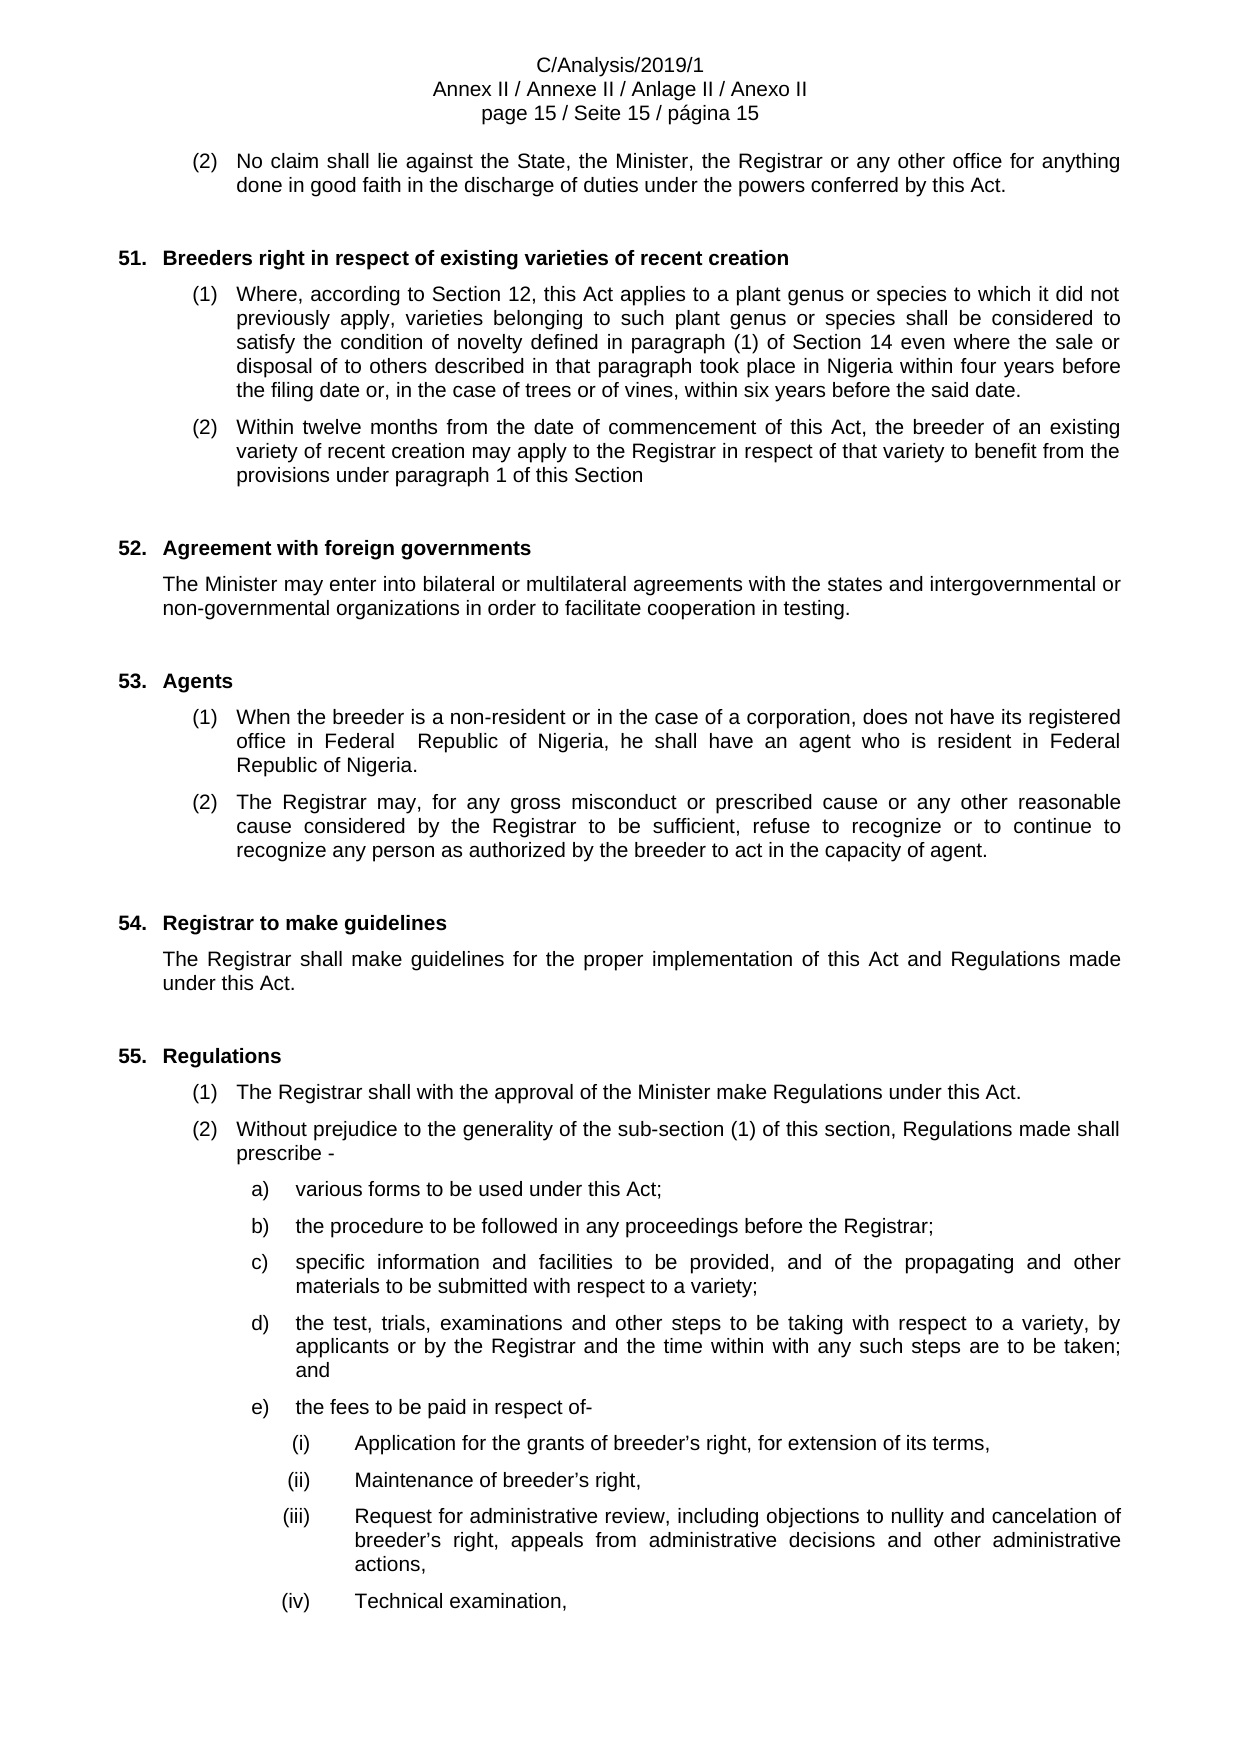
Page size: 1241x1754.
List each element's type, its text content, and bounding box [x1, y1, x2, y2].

text The Registrar shall make guidelines for the proper implementation of this Act and Regulations made under this Act. [162, 947, 1122, 995]
text 53. Agents [118, 669, 1122, 693]
text 55. Regulations [118, 1044, 1122, 1068]
text 54. Registrar to make guidelines [118, 910, 1122, 934]
text 51. Breeders right in respect of existing varieties of recent creation [118, 246, 1122, 270]
list various forms to be used under this Act; [251, 1177, 1122, 1201]
list the fees to be paid in respect of- [251, 1395, 1122, 1419]
text (2) The Registrar may, for any gross misconduct or prescribed cause or any other reasonable cause considered by the Registrar to be sufficient, refuse to recognize or to continue to recognize any person as authorized by the breeder to act in the capacity of agent. [192, 789, 1122, 861]
list specific information and facilities to be provided, and of the propagating and other materials to be submitted with respect to a variety; [251, 1250, 1122, 1298]
list the test, trials, examinations and other steps to be taking with respect to a variety, by applicants or by the Registrar and the time within with any such steps are to be taken; and [251, 1310, 1122, 1382]
list the procedure to be followed in any proceedings before the Registrar; [251, 1213, 1122, 1237]
list Maintenance of breeder’s right, [310, 1468, 1122, 1492]
list Application for the grants of breeder’s right, for extension of its terms, [310, 1431, 1122, 1455]
list Where, according to Section 12, this Act applies to a plant genus or species to which it did not previously apply, varieties belonging to such plant genus or species shall be considered to satisfy the condition of novelty defined in paragraph (1) of Section 14 even where the sale or disposal of to others described in that paragraph took place in Nigeria within four years before the filing date or, in the case of trees or of vines, within six years before the said date. [192, 282, 1122, 402]
text (1) The Registrar shall with the approval of the Minister make Regulations under this Act. [192, 1080, 1122, 1104]
list Technical examination, [310, 1588, 1122, 1612]
list Request for administrative review, including objections to nullity and cancelation of breeder’s right, appeals from administrative decisions and other administrative actions, [310, 1504, 1122, 1576]
text (2) Without prejudice to the generality of the sub-section (1) of this section, Regulations made shall prescribe - [192, 1117, 1122, 1164]
text 52. Agreement with foreign governments [118, 535, 1122, 559]
text The Minister may enter into bilateral or multilateral agreements with the states and intergovernmental or non-governmental organizations in order to facilitate cooperation in testing. [162, 572, 1122, 620]
list Within twelve months from the date of commencement of this Act, the breeder of an existing variety of recent creation may apply to the Registrar in respect of that variety to benefit from the provisions under paragraph 1 of this Section [192, 414, 1122, 486]
text (1) When the breeder is a non-resident or in the case of a corporation, does not have its registered office in Federal Republic of Nigeria, he shall have an agent who is resident in Federal Republic of Nigeria. [192, 705, 1122, 777]
text (2) No claim shall lie against the State, the Minister, the Registrar or any other office for anything done in good faith in the discharge of duties under the powers conferred by this Act. [192, 149, 1122, 197]
